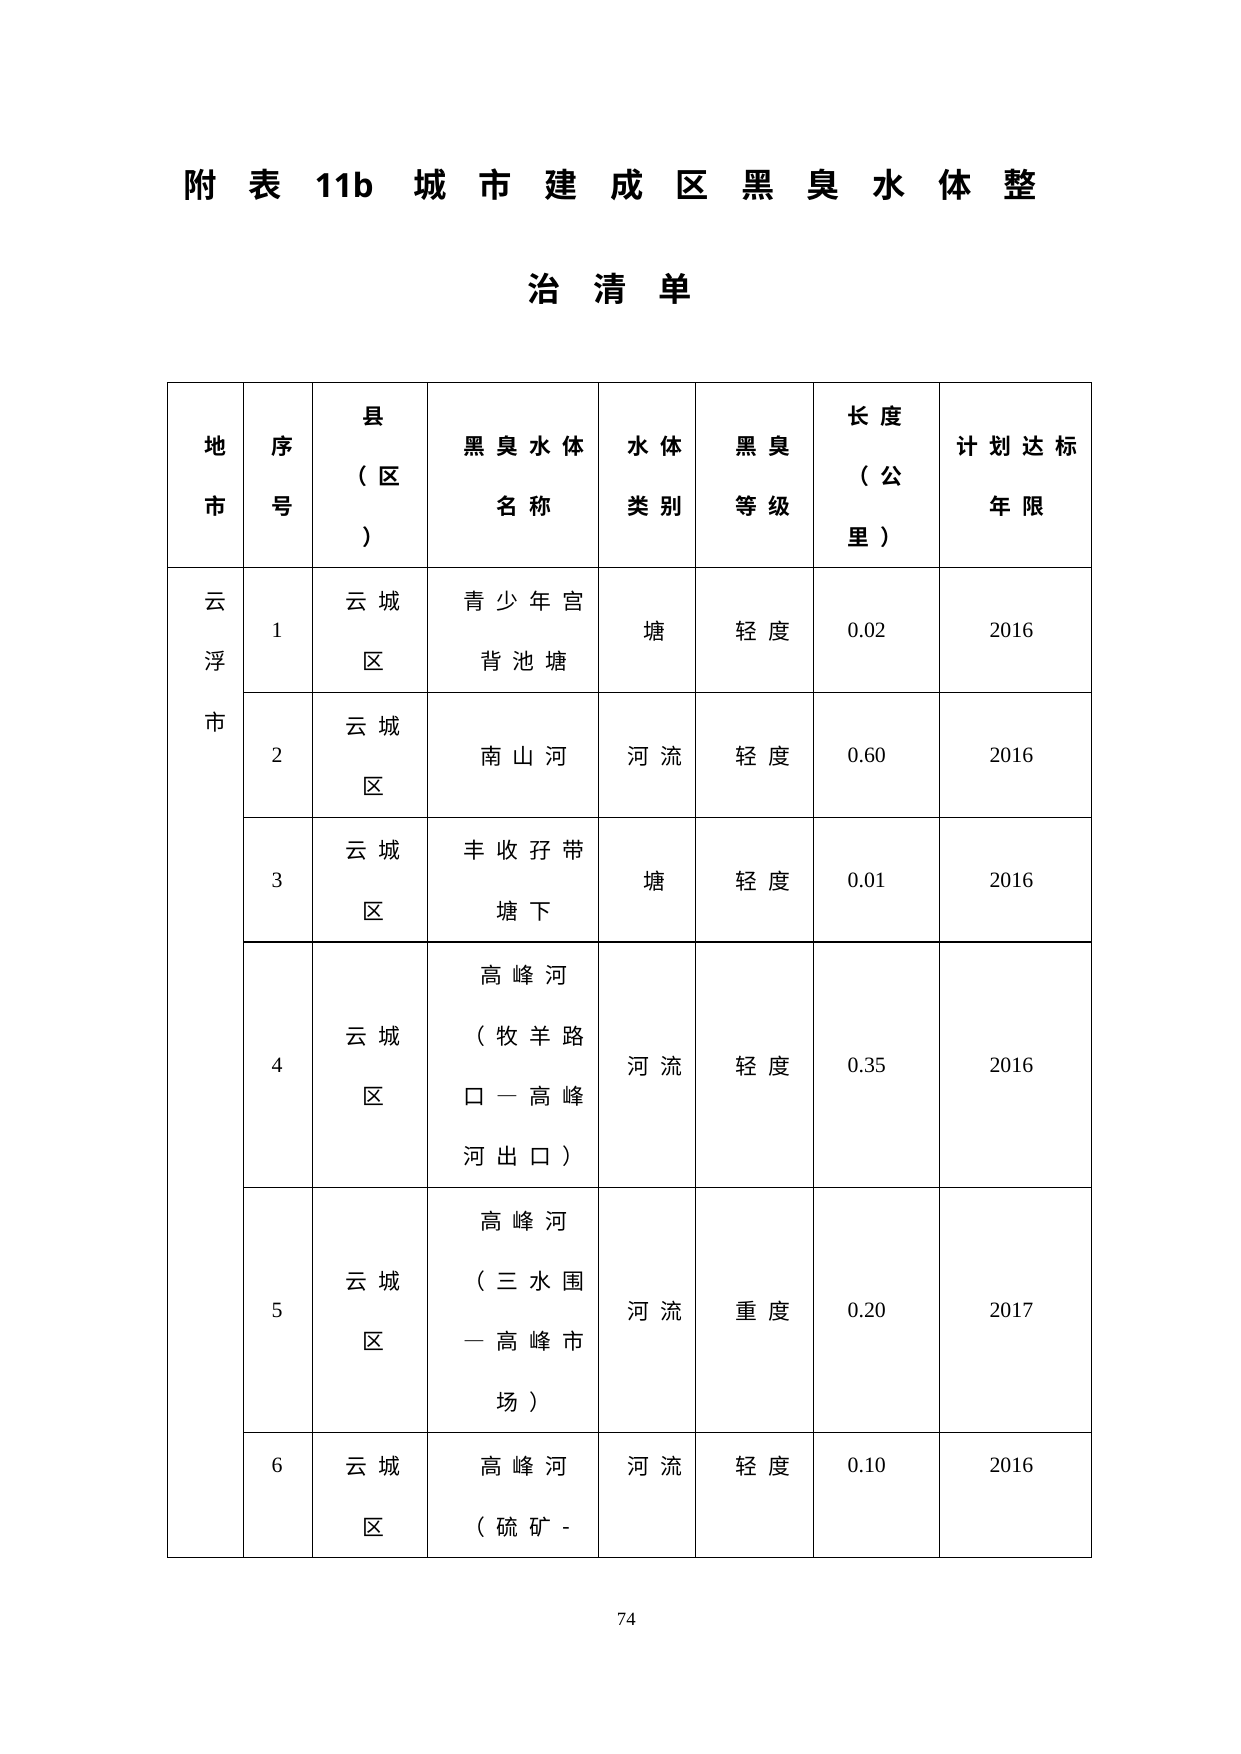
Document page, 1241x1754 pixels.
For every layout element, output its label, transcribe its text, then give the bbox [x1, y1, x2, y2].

table_cell 重度 [696, 1188, 813, 1432]
table_cell 0.35 [814, 943, 939, 1187]
table_cell 轻度 [696, 1433, 813, 1557]
table_cell 1 [244, 568, 312, 692]
table_cell 轻度 [696, 693, 813, 817]
table_cell 2016 [940, 818, 1091, 941]
table_cell 高峰河（牧羊路口—高峰河出口） [428, 943, 598, 1187]
table_cell 2017 [940, 1188, 1091, 1432]
table_cell 轻度 [696, 943, 813, 1187]
table_cell 河流 [599, 1188, 695, 1432]
table_cell 青少年宫背池塘 [428, 568, 598, 692]
table_cell 高峰河（硫矿-三水围） [428, 1433, 598, 1557]
table_cell 云城区 [313, 943, 427, 1187]
table_header 长度（公里） [814, 383, 939, 567]
table_cell 2016 [940, 1433, 1091, 1557]
table_header 水体类别 [599, 383, 695, 567]
table_cell 4 [244, 943, 312, 1187]
table_cell 云浮市 [168, 568, 243, 1557]
table_cell 河流 [599, 1433, 695, 1557]
table_header 序号 [244, 383, 312, 567]
table_cell 0.02 [814, 568, 939, 692]
table_cell 云城区 [313, 818, 427, 941]
table_cell 云城区 [313, 568, 427, 692]
table_cell 高峰河（三水围—高峰市场） [428, 1188, 598, 1432]
table_cell 轻度 [696, 568, 813, 692]
table_cell 0.60 [814, 693, 939, 817]
table_header 县（区） [313, 383, 427, 567]
table_cell 2016 [940, 693, 1091, 817]
subtitle 附表11b 城市建成区黑臭水体整治清单 [167, 153, 1085, 317]
table_cell 5 [244, 1188, 312, 1432]
table_cell 0.01 [814, 818, 939, 941]
table_cell 丰收孖带塘下 [428, 818, 598, 941]
table_cell 河流 [599, 693, 695, 817]
table_cell 0.10 [814, 1433, 939, 1557]
table_cell 云城区 [313, 1433, 427, 1557]
table_cell 2016 [940, 568, 1091, 692]
table_cell 3 [244, 818, 312, 941]
table_cell 南山河 [428, 693, 598, 817]
table_cell 云城区 [313, 693, 427, 817]
table_cell 2016 [940, 943, 1091, 1187]
table_cell 6 [244, 1433, 312, 1557]
table_header 地市 [168, 383, 243, 567]
table_cell 0.20 [814, 1188, 939, 1432]
table_header 计划达标年限 [940, 383, 1091, 567]
table_header 黑臭水体名称 [428, 383, 598, 567]
table_cell 云城区 [313, 1188, 427, 1432]
table_cell 轻度 [696, 818, 813, 941]
table_cell 塘 [599, 818, 695, 941]
table_cell 塘 [599, 568, 695, 692]
table_cell 河流 [599, 943, 695, 1187]
table_cell 2 [244, 693, 312, 817]
table_header 黑臭等级 [696, 383, 813, 567]
